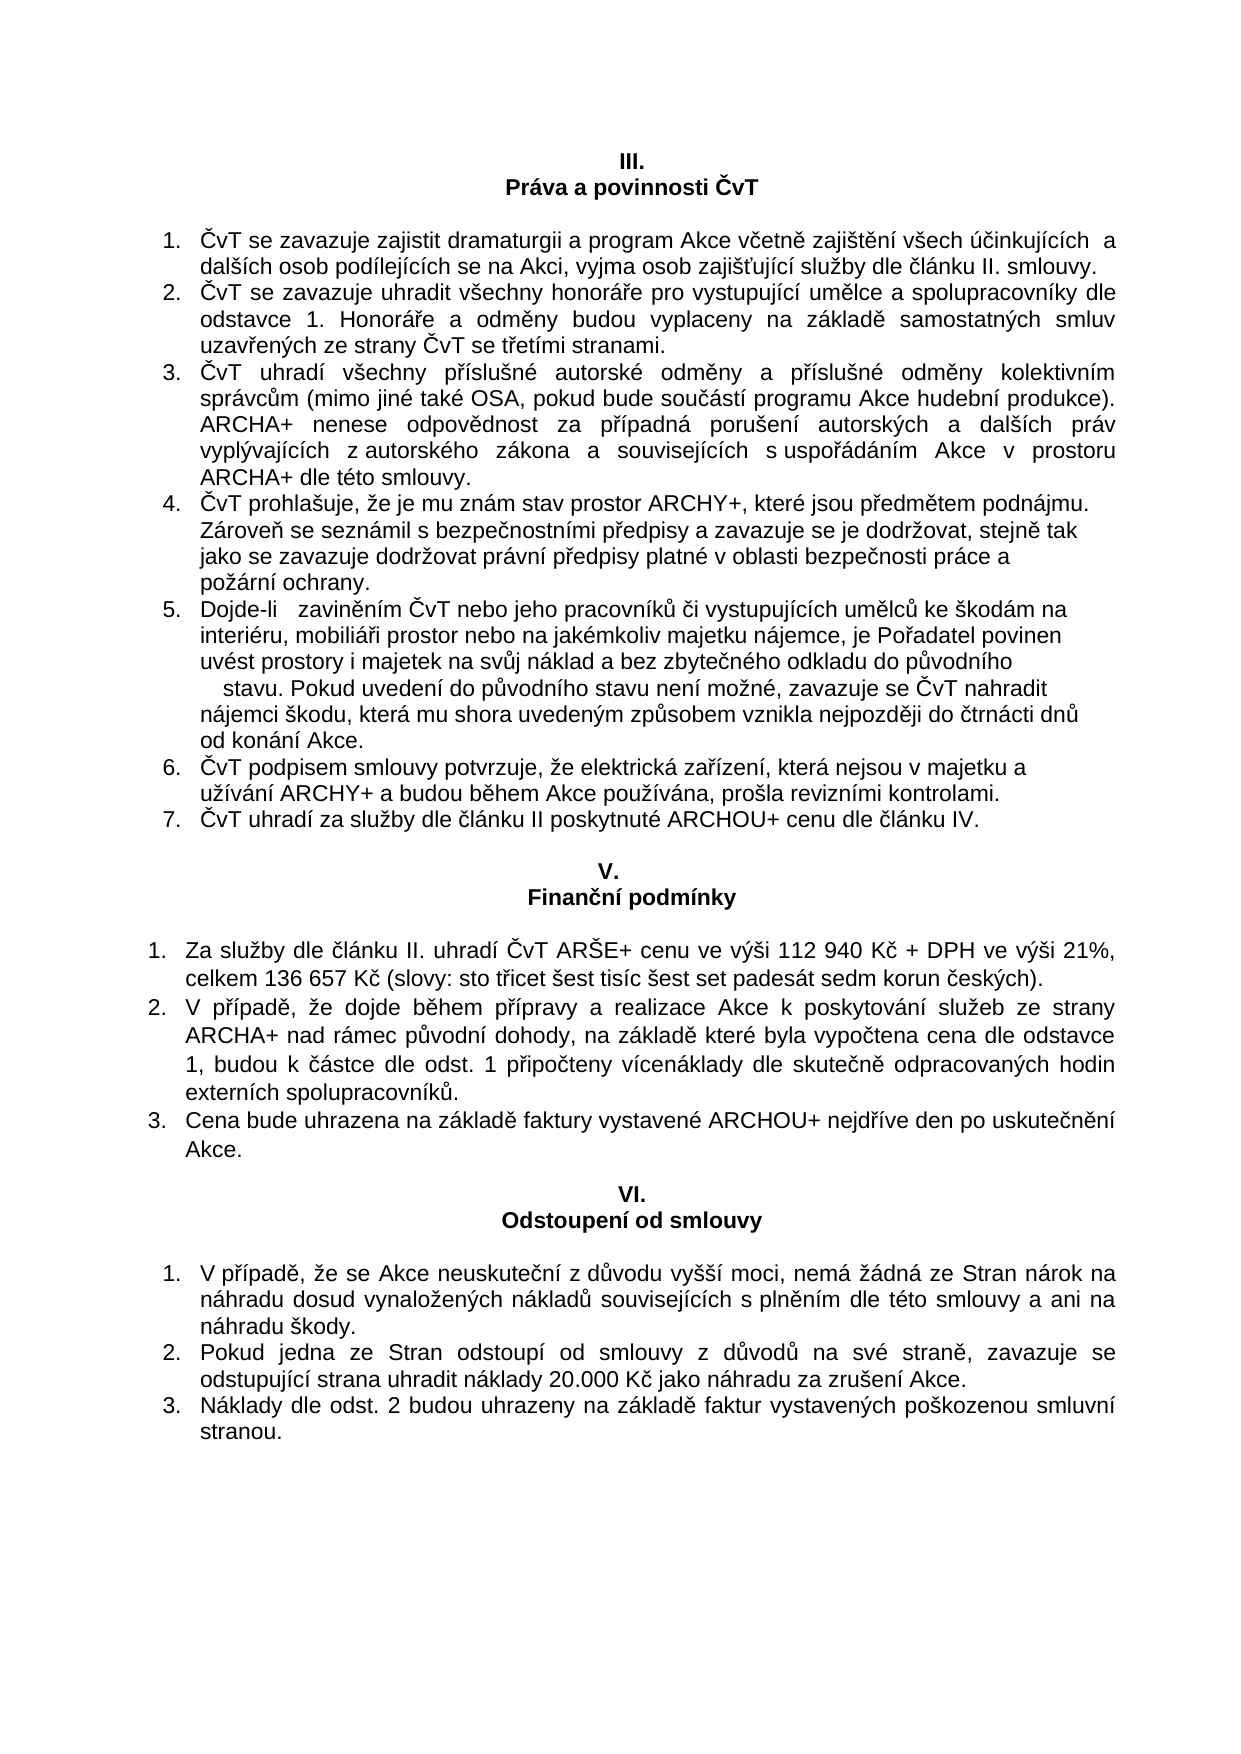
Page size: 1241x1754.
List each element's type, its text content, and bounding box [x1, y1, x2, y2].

list V případě, že se Akce neuskuteční z důvodu vyšší moci, nemá žádná ze Stran nárok na náhradu dosud vynaložených nákladů souvisejících s plněním dle této smlouvy a ani na náhradu škody. [162, 1260, 1116, 1339]
list V případě, že dojde během přípravy a realizace Akce k poskytování služeb ze strany ARCHA+ nad rámec původní dohody, na základě které byla vypočtena cena dle odstavce 1, budou k částce dle odst. 1 připočteny vícenáklady dle skutečně odpracovaných hodin externích spolupracovníků. [148, 994, 1116, 1105]
list ČvT se zavazuje zajistit dramaturgii a program Akce včetně zajištění všech účinkujících a dalších osob podílejících se na Akci, vyjma osob zajišťující služby dle článku II. smlouvy. [162, 227, 1116, 279]
list Cena bude uhrazena na základě faktury vystavené ARCHOU+ nejdříve den po uskutečnění Akce. [148, 1107, 1116, 1162]
list ČvT se zavazuje uhradit všechny honoráře pro vystupující umělce a spolupracovníky dle odstavce 1. Honoráře a odměny budou vyplaceny na základě samostatných smluv uzavřených ze strany ČvT se třetími stranami. [162, 279, 1116, 358]
text III. [148, 148, 1116, 174]
text Odstoupení od smlouvy [148, 1207, 1116, 1234]
text VI. [148, 1181, 1116, 1207]
list Pokud jedna ze Stran odstoupí od smlouvy z důvodů na své straně, zavazuje se odstupující strana uhradit náklady 20.000 Kč jako náhradu za zrušení Akce. [162, 1339, 1116, 1392]
list ČvT podpisem smlouvy potvrzuje, že elektrická zařízení, která nejsou v majetku a užívání ARCHY+ a budou během Akce používána, prošla revizními kontrolami. [162, 754, 1093, 806]
list ČvT uhradí všechny příslušné autorské odměny a příslušné odměny kolektivním správcům (mimo jiné také OSA, pokud bude součástí programu Akce hudební produkce). ARCHA+ nenese odpovědnost za případná porušení autorských a dalších práv vyplývajících z autorského zákona a souvisejících s uspořádáním Akce v prostoru ARCHA+ dle této smlouvy. [162, 358, 1116, 490]
text V. [598, 858, 1116, 884]
list Dojde-li zaviněním ČvT nebo jeho pracovníků či vystupujících umělců ke škodám na interiéru, mobiliáři prostor nebo na jakémkoliv majetku nájemce, je Pořadatel povinen uvést prostory i majetek na svůj náklad a bez zbytečného odkladu do původního stavu. Pokud uvedení do původního stavu není možné, zavazuje se ČvT nahradit nájemci škodu, která mu shora uvedeným způsobem vznikla nejpozději do čtrnácti dnů od konání Akce. [162, 596, 1093, 754]
list Za služby dle článku II. uhradí ČvT ARŠE+ cenu ve výši 112 940 Kč + DPH ve výši 21%, celkem 136 657 Kč (slovy: sto třicet šest tisíc šest set padesát sedm korun českých). [148, 937, 1116, 992]
text Finanční podmínky [148, 884, 1116, 911]
text Práva a povinnosti ČvT [148, 174, 1116, 200]
list ČvT uhradí za služby dle článku II poskytnuté ARCHOU+ cenu dle článku IV. [162, 806, 1093, 833]
list Náklady dle odst. 2 budou uhrazeny na základě faktur vystavených poškozenou smluvní stranou. [162, 1392, 1116, 1444]
list ČvT prohlašuje, že je mu znám stav prostor ARCHY+, které jsou předmětem podnájmu. Zároveň se seznámil s bezpečnostními předpisy a zavazuje se je dodržovat, stejně tak jako se zavazuje dodržovat právní předpisy platné v oblasti bezpečnosti práce a požární ochrany. [162, 490, 1093, 596]
